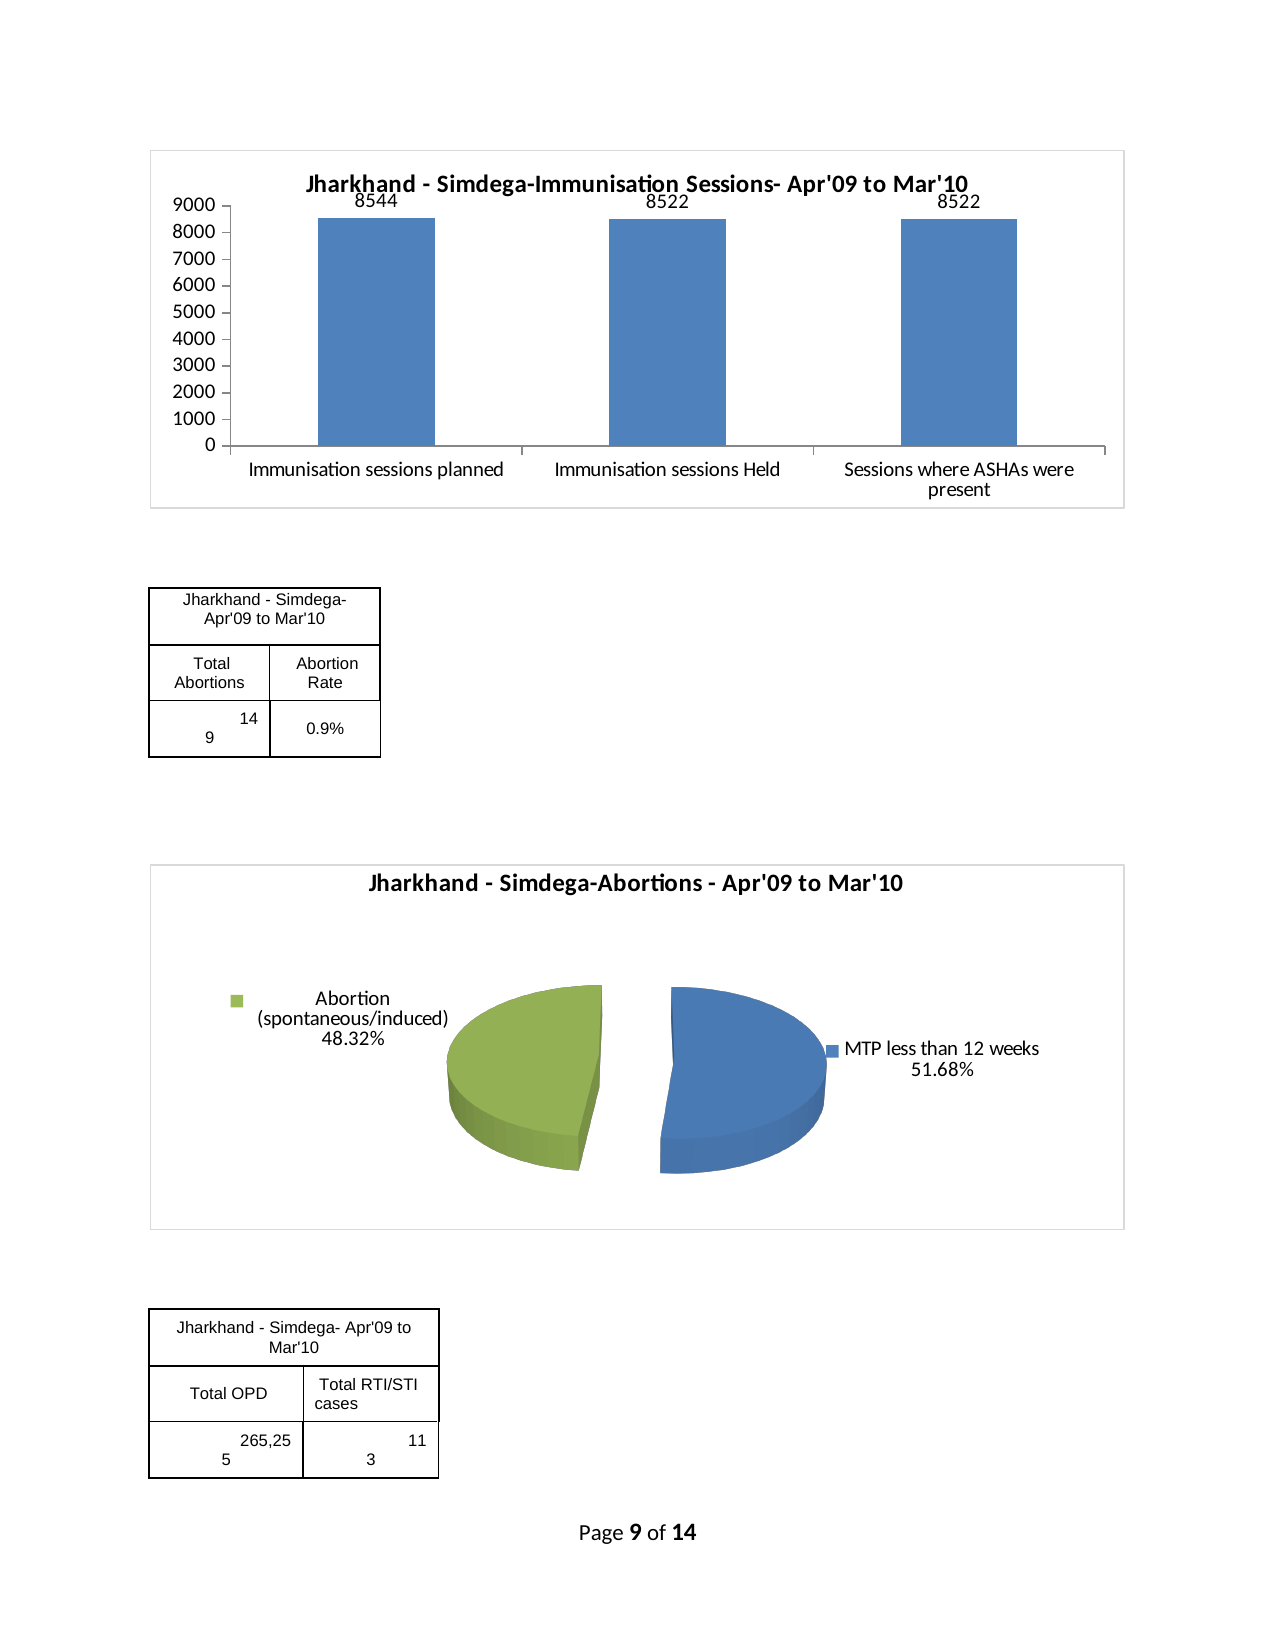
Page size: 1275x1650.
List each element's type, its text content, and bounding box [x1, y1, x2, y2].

table_cell Total OPD [150, 1367, 303, 1421]
table_header Jharkhand - Simdega- Apr'09 to Mar'10 [150, 1310, 438, 1364]
table_cell Abortion Rate [270, 646, 379, 700]
table_cell Total RTI/STI cases [304, 1367, 438, 1421]
table_cell 113 [304, 1421, 438, 1477]
table_cell 149 [150, 701, 269, 756]
table_cell 265,255 [150, 1422, 302, 1477]
table_header Jharkhand - Simdega- Apr'09 to Mar'10 [150, 589, 379, 643]
table_cell Total Abortions [150, 646, 269, 700]
table_cell 0.9% [271, 701, 380, 756]
